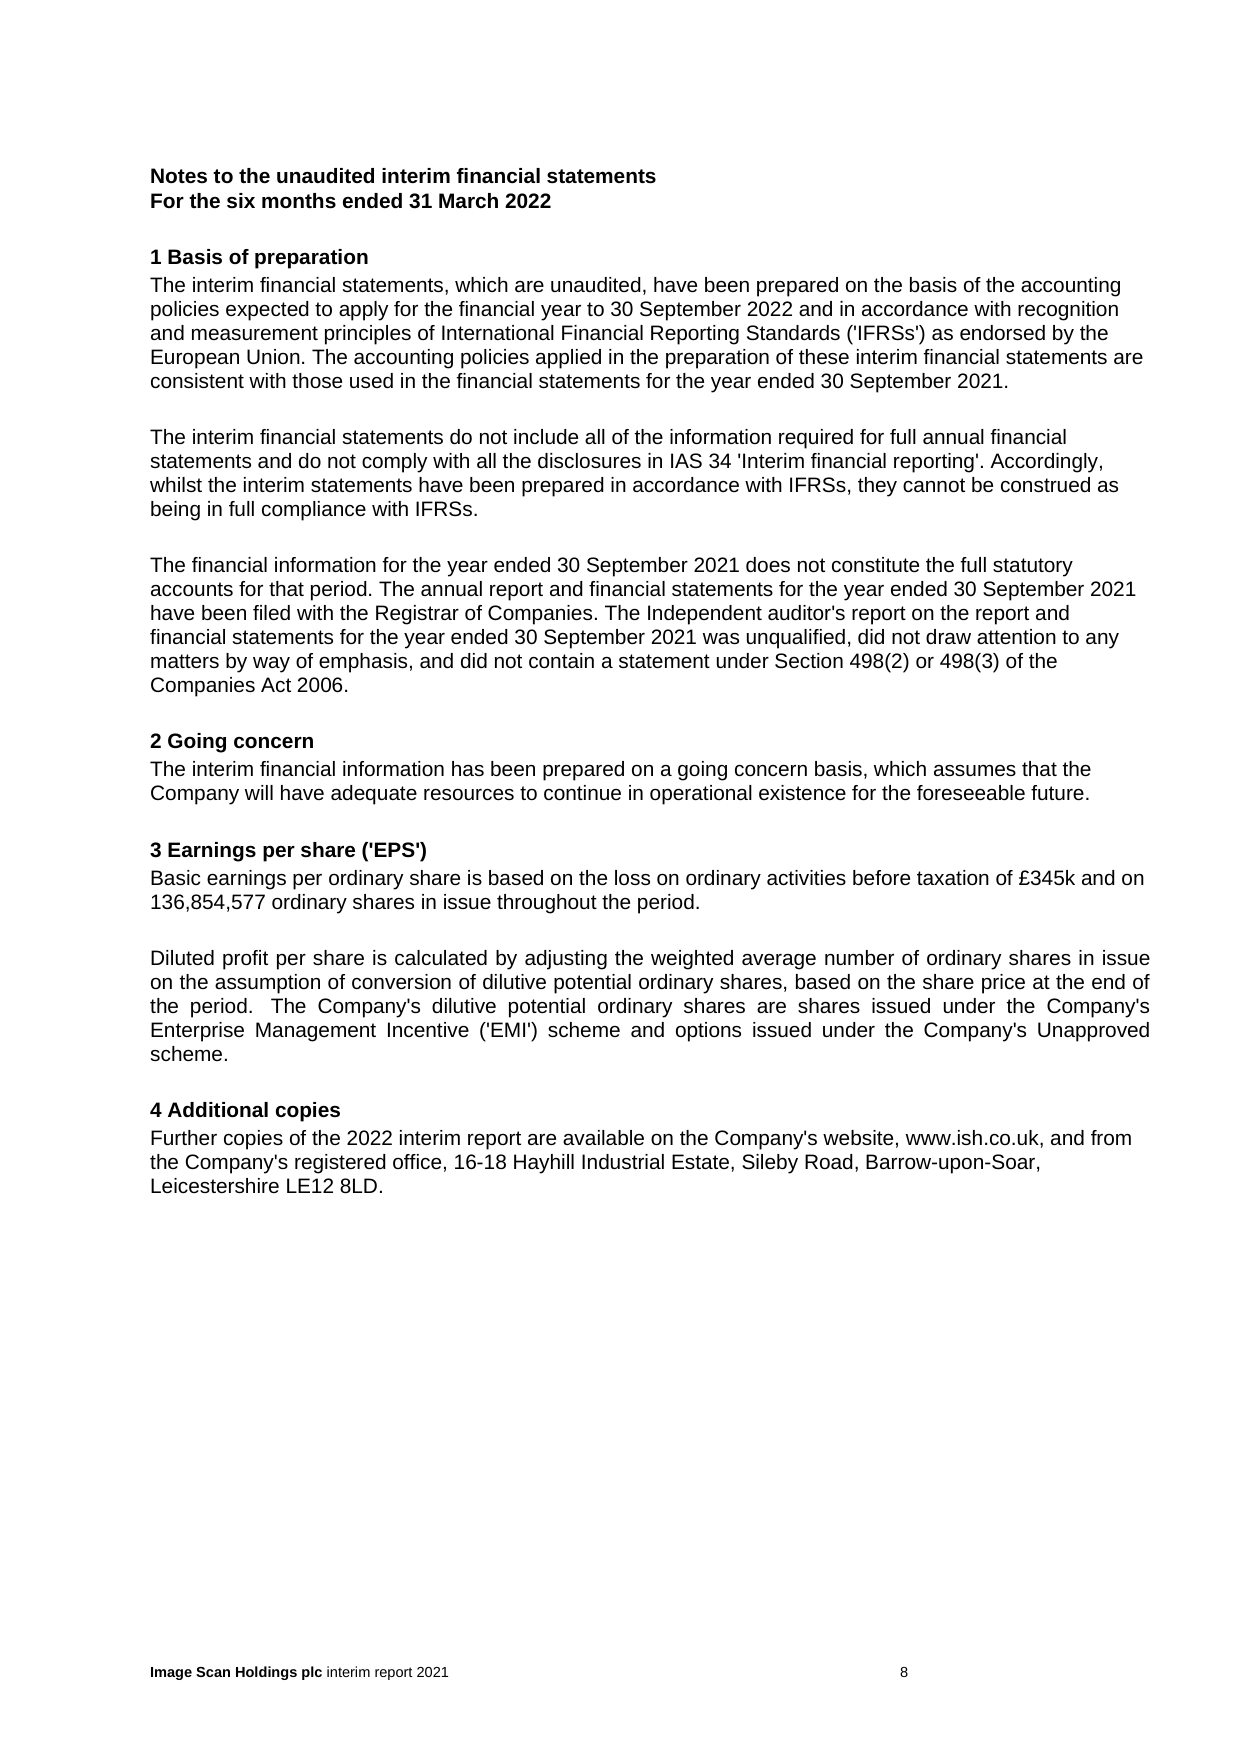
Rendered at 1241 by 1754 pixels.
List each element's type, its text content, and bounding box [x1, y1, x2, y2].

text Basic earnings per ordinary share is based on the loss on ordinary activities before taxation of £345k and on 136,854,577 ordinary shares in issue throughout the period. [150, 866, 1152, 913]
text 3 Earnings per share ('EPS') [150, 837, 1152, 861]
text 4 Additional copies [150, 1098, 1152, 1122]
text The financial information for the year ended 30 September 2021 does not constitute the full statutory accounts for that period. The annual report and financial statements for the year ended 30 September 2021 have been filed with the Registrar of Companies. The Independent auditor's report on the report and financial statements for the year ended 30 September 2021 was unqualified, did not draw attention to any matters by way of emphasis, and did not contain a statement under Section 498(2) or 498(3) of the Companies Act 2006. [150, 553, 1152, 697]
text Further copies of the 2022 interim report are available on the Company's website, www.ish.co.uk, and from the Company's registered office, 16-18 Hayhill Industrial Estate, Sileby Road, Barrow-upon-Soar, Leicestershire LE12 8LD. [150, 1126, 1152, 1198]
text For the six months ended 31 March 2022 [150, 187, 1152, 212]
text Diluted profit per share is calculated by adjusting the weighted average number of ordinary shares in issue on the assumption of conversion of dilutive potential ordinary shares, based on the share price at the end of the period. The Company's dilutive potential ordinary shares are shares issued under the Company's Enterprise Management Incentive ('EMI') scheme and options issued under the Company's Unapproved scheme. [150, 946, 1152, 1066]
text The interim financial information has been prepared on a going concern basis, which assumes that the Company will have adequate resources to continue in operational existence for the foreseeable future. [150, 757, 1152, 805]
text The interim financial statements do not include all of the information required for full annual financial statements and do not comply with all the disclosures in IAS 34 'Interim financial reporting'. Accordingly, whilst the interim statements have been prepared in accordance with IFRSs, they cannot be construed as being in full compliance with IFRSs. [150, 425, 1152, 521]
text 2 Going concern [150, 729, 1152, 753]
text 1 Basis of preparation [150, 245, 1152, 269]
text The interim financial statements, which are unaudited, have been prepared on the basis of the accounting policies expected to apply for the financial year to 30 September 2022 and in accordance with recognition and measurement principles of International Financial Reporting Standards ('IFRSs') as endorsed by the European Union. The accounting policies applied in the preparation of these interim financial statements are consistent with those used in the financial statements for the year ended 30 September 2021. [150, 273, 1152, 393]
text Notes to the unaudited interim financial statements [150, 150, 1152, 187]
